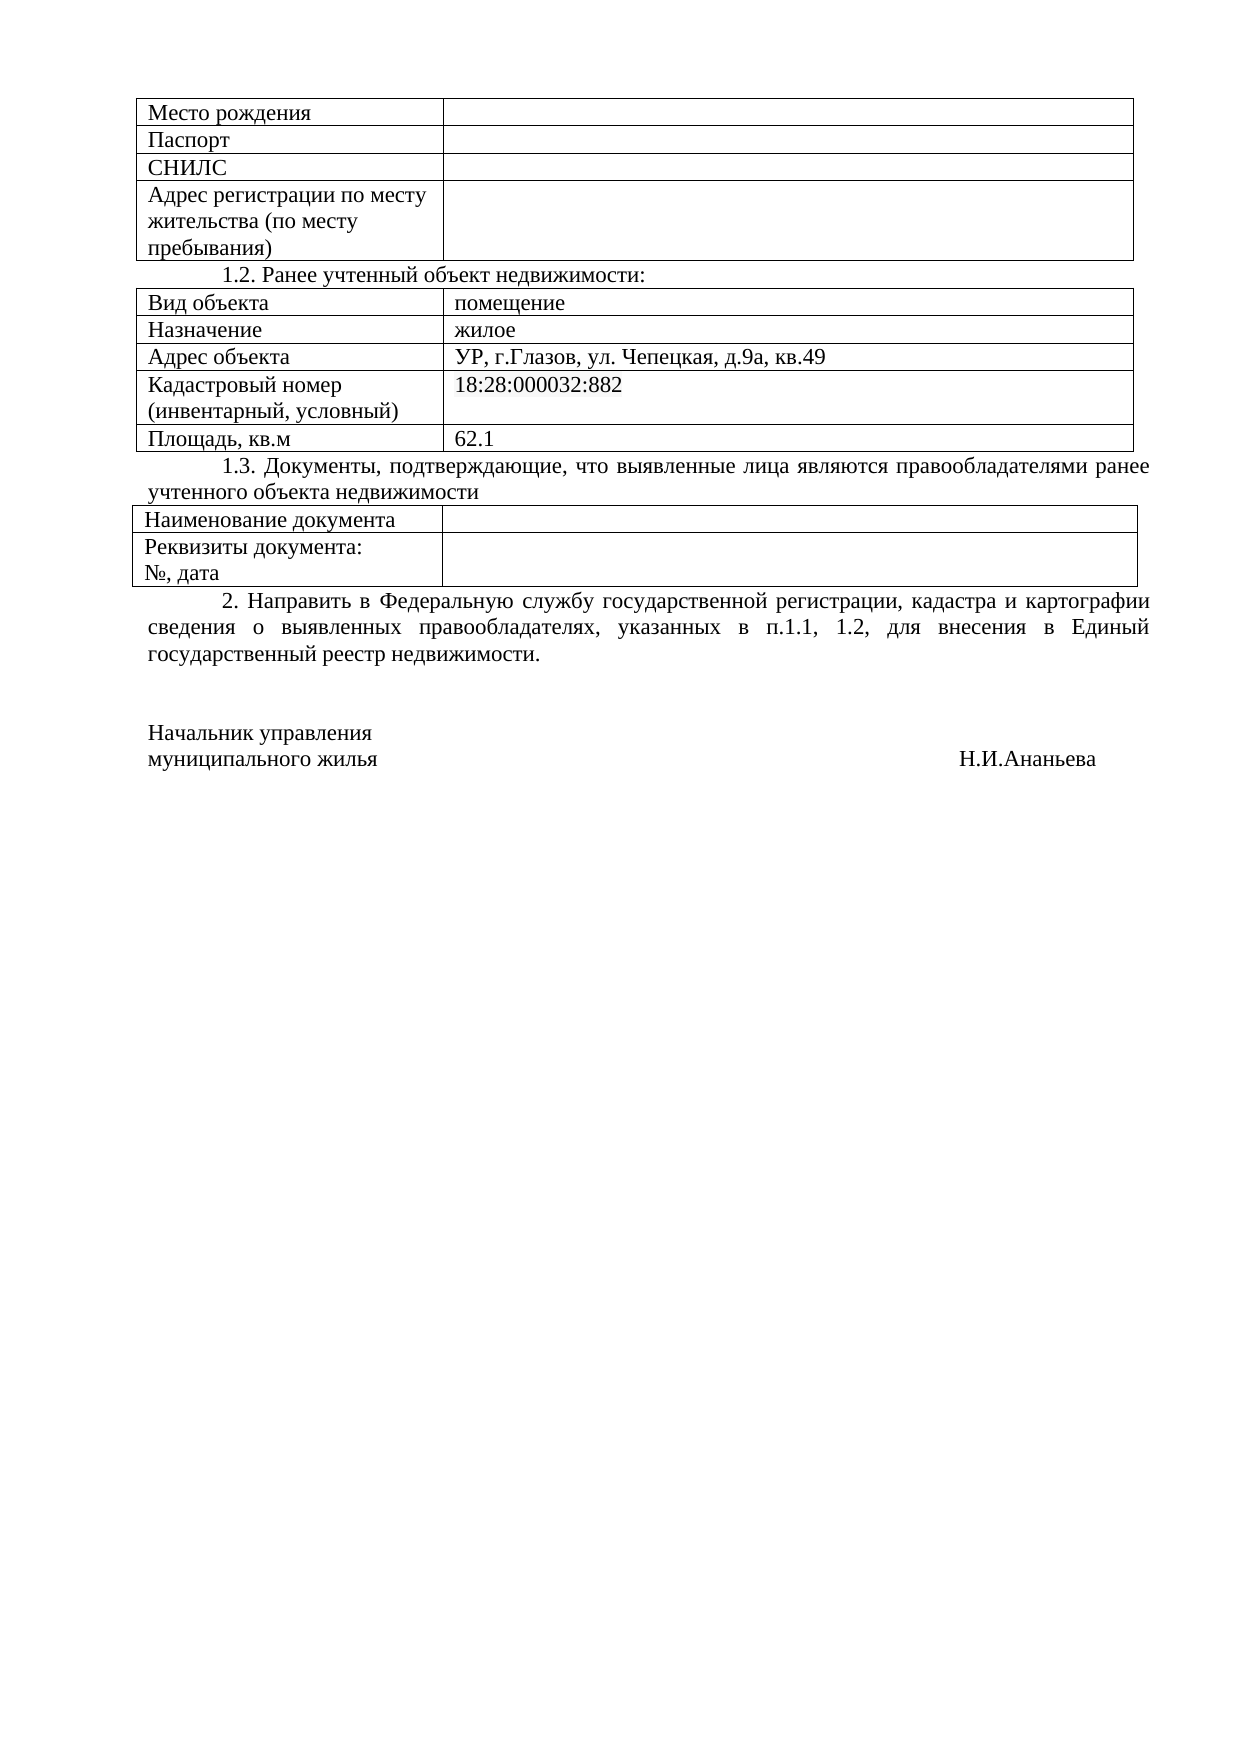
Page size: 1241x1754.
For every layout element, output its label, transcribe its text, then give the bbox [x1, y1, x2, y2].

table_cell жилое [444, 316, 1133, 342]
table_cell [444, 126, 1133, 153]
table_header Вид объекта [137, 289, 443, 315]
table_cell [444, 181, 1133, 260]
table_header помещение [444, 289, 1133, 315]
table_header Наименование документа [133, 506, 442, 532]
table_cell Место рождения [137, 99, 443, 125]
table_cell Реквизиты документа: №, дата [133, 533, 442, 586]
table_cell Адрес объекта [137, 344, 443, 370]
table_cell 62.1 [444, 425, 1133, 451]
table_cell Площадь, кв.м [137, 425, 443, 451]
table_cell УР, г.Глазов, ул. Чепецкая, д.9а, кв.49 [444, 344, 1133, 370]
text Начальник управления [148, 719, 1152, 745]
table_cell Кадастровый номер (инвентарный, условный) [137, 371, 443, 423]
table_cell [444, 154, 1133, 180]
text 1.2. Ранее учтенный объект недвижимости: [148, 261, 1152, 288]
table_cell 18:28:000032:882 [444, 371, 1133, 423]
table_cell Назначение [137, 316, 443, 342]
text 1.3. Документы, подтверждающие, что выявленные лица являются правообладателями ранее учтенного объекта недвижимости [148, 452, 1152, 505]
table_header [443, 506, 1137, 532]
table_cell [443, 533, 1137, 586]
table_cell СНИЛС [137, 154, 443, 180]
text 2. Направить в Федеральную службу государственной регистрации, кадастра и картографии сведения о выявленных правообладателях, указанных в п.1.1, 1.2, для внесения в Единый государственный реестр недвижимости. [148, 587, 1152, 666]
table_cell Паспорт [137, 126, 443, 153]
text муниципального жилья Н.И.Ананьева [148, 745, 1152, 771]
table_cell [444, 99, 1133, 125]
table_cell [137, 181, 443, 260]
